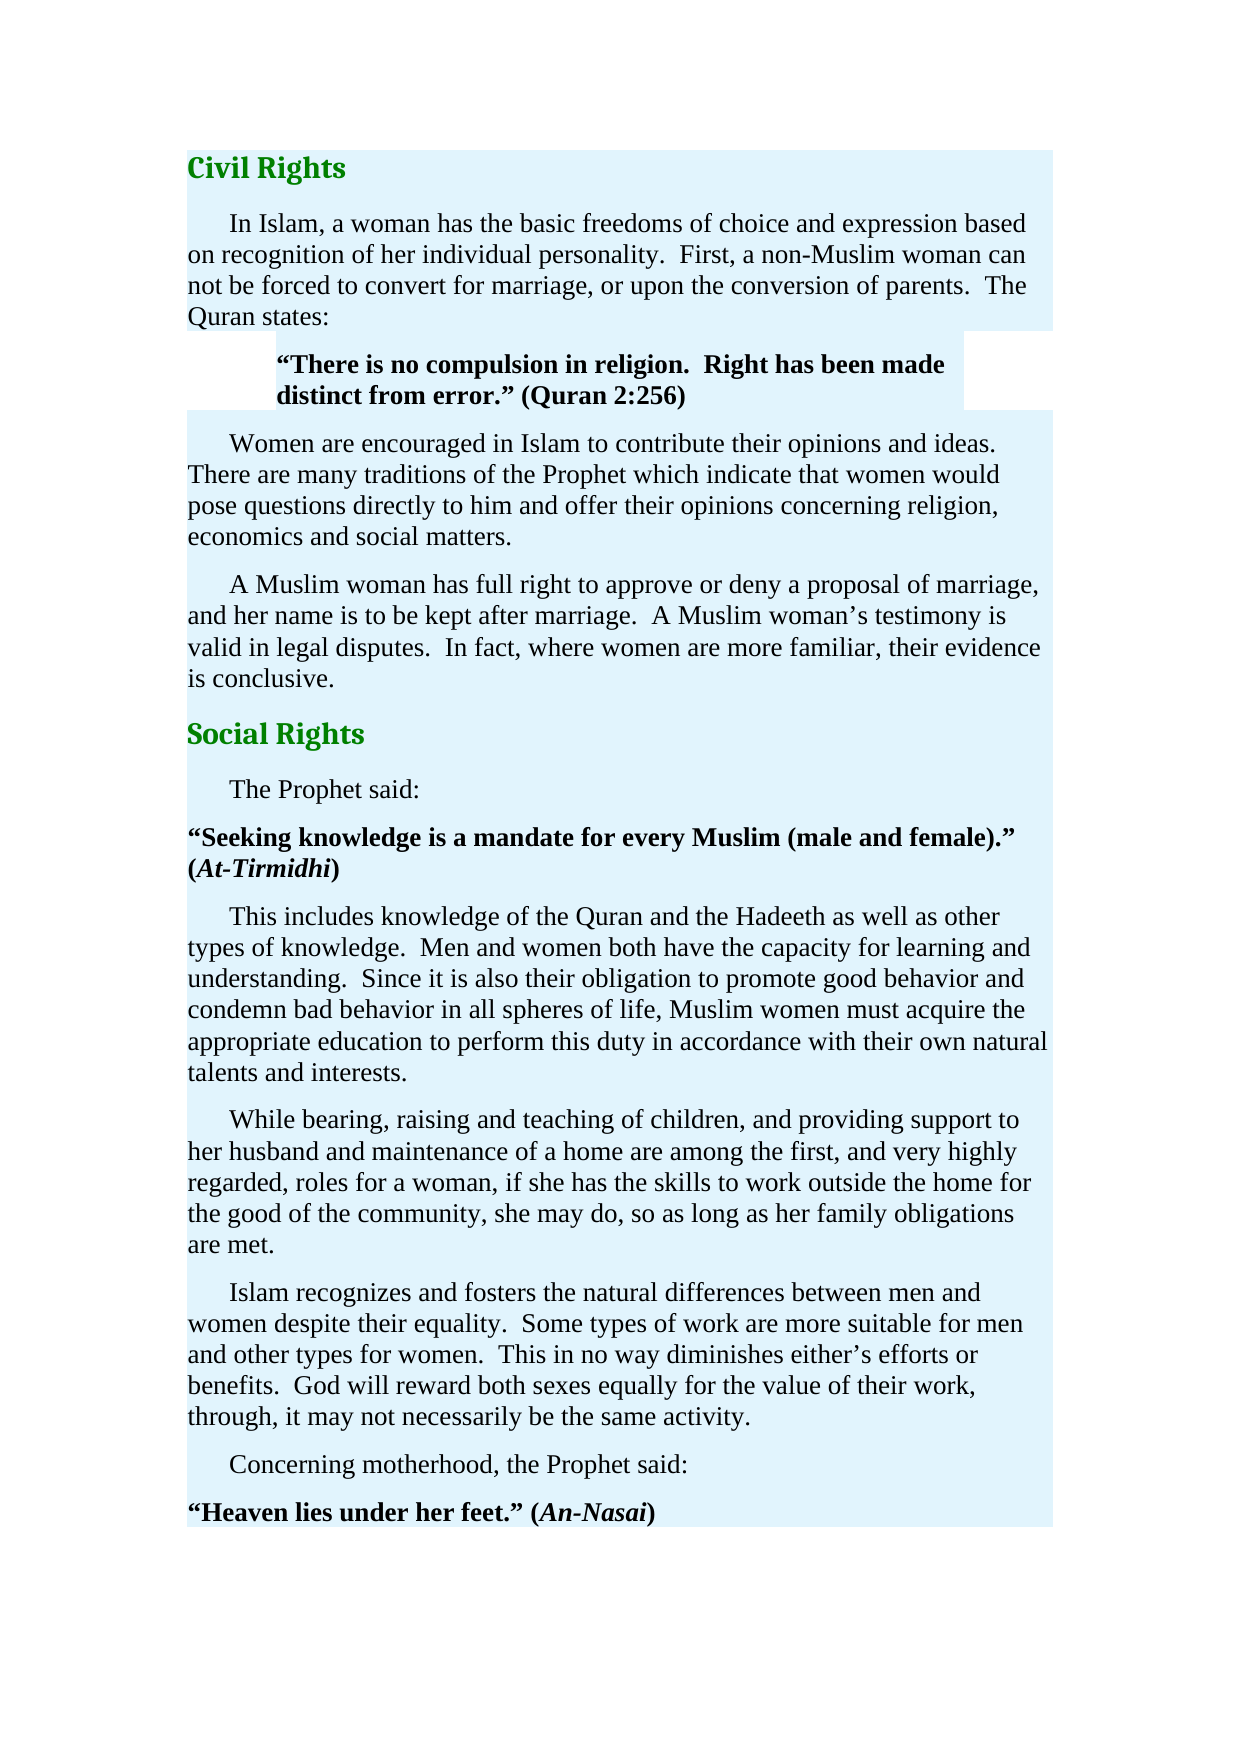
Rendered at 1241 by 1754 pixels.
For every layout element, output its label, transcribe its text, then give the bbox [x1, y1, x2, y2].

text “Heaven lies under her feet.” (An-Nasai) [187, 1496, 1053, 1527]
text “There is no compulsion in religion. Right has been made distinct from error.” (Quran 2:256) [276, 348, 964, 410]
text In Islam, a woman has the basic freedoms of choice and expression based on recognition of her individual personality. First, a non-Muslim woman can not be forced to convert for marriage, or upon the conversion of parents. The Quran states: [187, 207, 1053, 331]
text This includes knowledge of the Quran and the Hadeeth as well as other types of knowledge. Men and women both have the capacity for learning and understanding. Since it is also their obligation to promote good behavior and condemn bad behavior in all spheres of life, Muslim women must acquire the appropriate education to perform this duty in accordance with their own natural talents and interests. [187, 900, 1053, 1087]
text Concerning motherhood, the Prophet said: [187, 1448, 1053, 1479]
text Women are encouraged in Islam to contribute their opinions and ideas. There are many traditions of the Prophet which indicate that women would pose questions directly to him and offer their opinions concerning religion, economics and social matters. [187, 427, 1053, 552]
text “Seeking knowledge is a mandate for every Muslim (male and female).” (At-Tirmidhi) [187, 821, 1053, 883]
text Islam recognizes and fosters the natural differences between men and women despite their equality. Some types of work are more suitable for men and other types for women. This in no way diminishes either’s efforts or benefits. God will reward both sexes equally for the value of their work, through, it may not necessarily be the same activity. [187, 1276, 1053, 1432]
text While bearing, raising and teaching of children, and providing support to her husband and maintenance of a home are among the first, and very highly regarded, roles for a woman, if she has the skills to work outside the home for the good of the community, she may do, so as long as her family obligations are met. [187, 1103, 1053, 1259]
subtitle Social Rights [187, 716, 1053, 752]
text The Prophet said: [187, 773, 1053, 804]
text A Muslim woman has full right to approve or deny a proposal of marriage, and her name is to be kept after marriage. A Muslim woman’s testimony is valid in legal disputes. In fact, where women are more familiar, their evidence is conclusive. [187, 568, 1053, 693]
subtitle Civil Rights [187, 150, 1053, 186]
